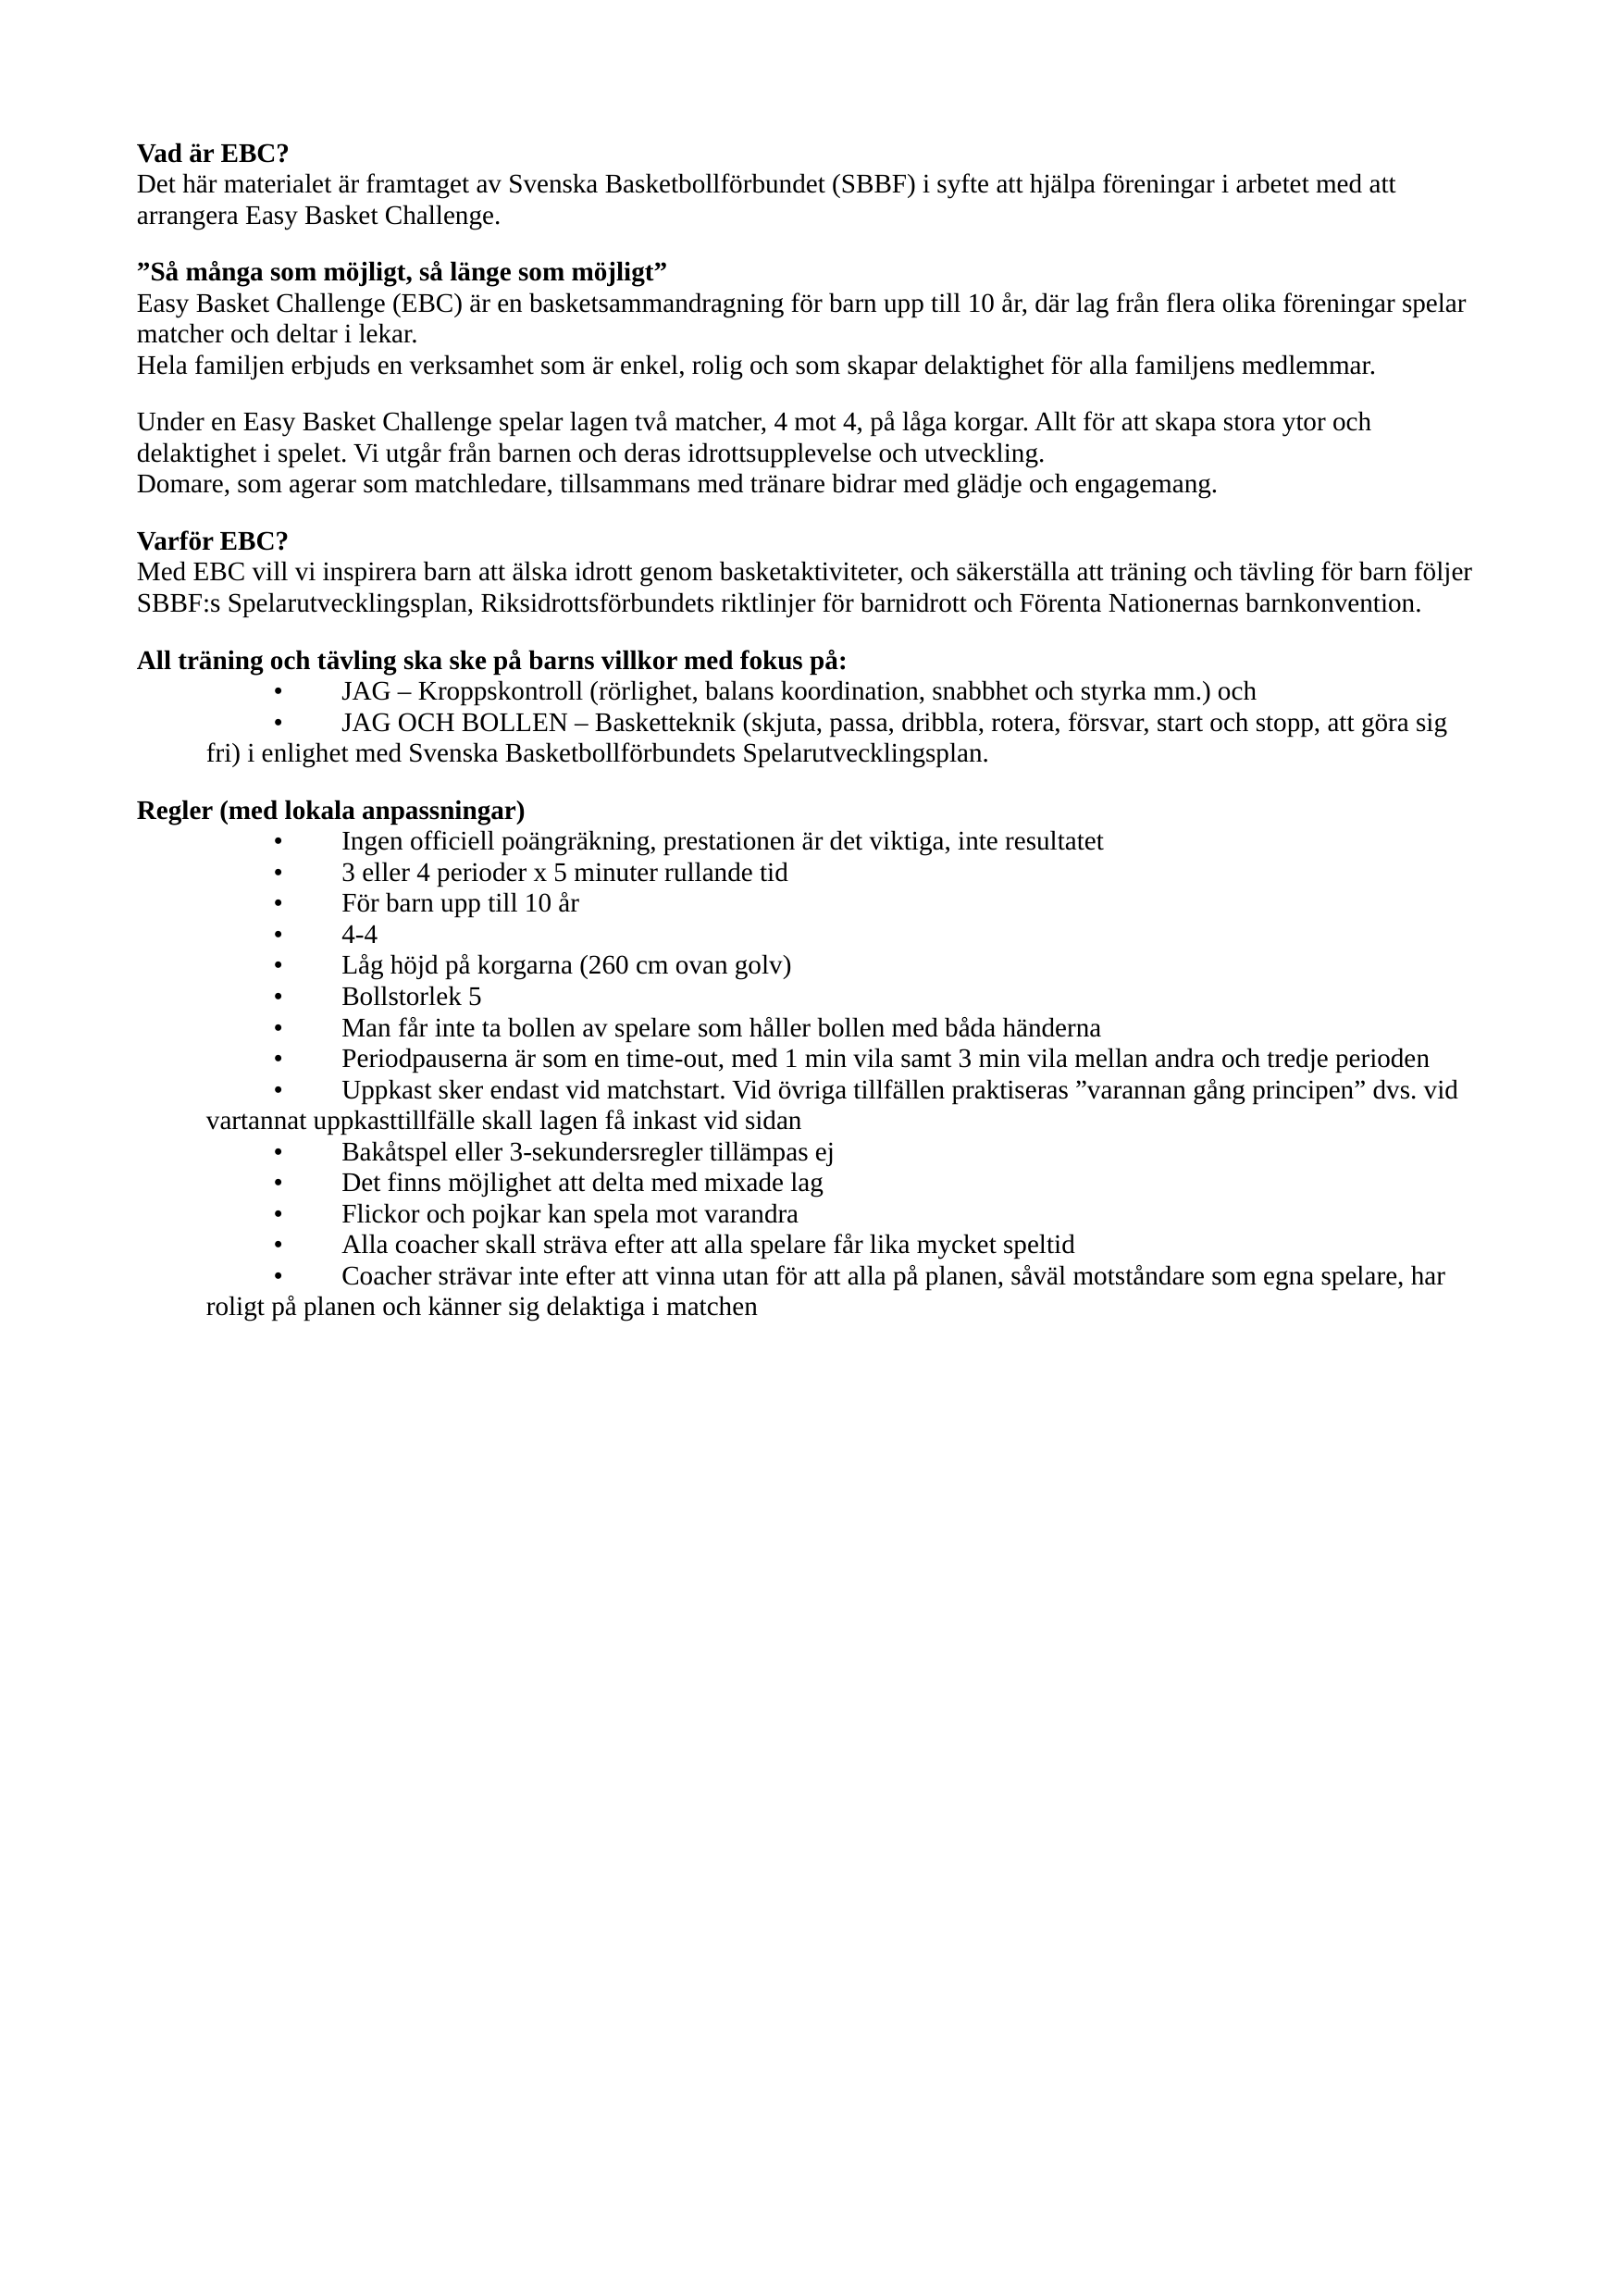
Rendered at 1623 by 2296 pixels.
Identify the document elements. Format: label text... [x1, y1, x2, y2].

text Med EBC vill vi inspirera barn att älska idrott genom basketaktiviteter, och säkerställa att träning och tävling för barn följer SBBF:s Spelarutvecklingsplan, Riksidrottsförbundets riktlinjer för barnidrott och Förenta Nationernas barnkonvention. [137, 558, 1486, 620]
text • Det finns möjlighet att delta med mixade lag [206, 1170, 1486, 1201]
text • 3 eller 4 perioder x 5 minuter rullande tid [206, 860, 1486, 890]
text • Låg höjd på korgarna (260 cm ovan golv) [206, 952, 1486, 984]
text • Periodpauserna är som en time-out, med 1 min vila samt 3 min vila mellan andra och tredje perioden [206, 1046, 1486, 1076]
text All träning och tävling ska ske på barns villkor med fokus på: [137, 647, 1486, 677]
text Domare, som agerar som matchledare, tillsammans med tränare bidrar med glädje och engagemang. [137, 469, 1486, 501]
text • Bakåtspel eller 3-sekundersregler tillämpas ej [206, 1139, 1486, 1170]
text • Ingen officiell poängräkning, prestationen är det viktiga, inte resultatet [206, 828, 1486, 860]
text Det här materialet är framtaget av Svenska Basketbollförbundet (SBBF) i syfte att hjälpa föreningar i arbetet med att arrangera Easy Basket Challenge. [137, 168, 1486, 230]
text Regler (med lokala anpassningar) [137, 798, 1486, 828]
text Varför EBC? [137, 527, 1486, 558]
text ”Så många som möjligt, så länge som möjligt” [137, 256, 1486, 288]
text • Man får inte ta bollen av spelare som håller bollen med båda händerna [206, 1014, 1486, 1046]
text • Coacher strävar inte efter att vinna utan för att alla på planen, såväl motståndare som egna spelare, har roligt på planen och känner sig delaktiga i matchen [206, 1263, 1486, 1325]
text Hela familjen erbjuds en verksamhet som är enkel, rolig och som skapar delaktighet för alla familjens medlemmar. [137, 350, 1486, 380]
text • JAG – Kroppskontroll (rörlighet, balans koordination, snabbhet och styrka mm.) och [206, 677, 1486, 709]
text • För barn upp till 10 år [206, 890, 1486, 922]
text Vad är EBC? [137, 137, 1486, 168]
text • Bollstorlek 5 [206, 984, 1486, 1014]
text Under en Easy Basket Challenge spelar lagen två matcher, 4 mot 4, på låga korgar. Allt för att skapa stora ytor och delaktighet i spelet. Vi utgår från barnen och deras idrottsupplevelse och utveckling. [137, 407, 1486, 469]
text • Uppkast sker endast vid matchstart. Vid övriga tillfällen praktiseras ”varannan gång principen” dvs. vid vartannat uppkasttillfälle skall lagen få inkast vid sidan [206, 1076, 1486, 1139]
text Easy Basket Challenge (EBC) är en basketsammandragning för barn upp till 10 år, där lag från flera olika föreningar spelar matcher och deltar i lekar. [137, 288, 1486, 350]
text • Flickor och pojkar kan spela mot varandra [206, 1201, 1486, 1232]
text • Alla coacher skall sträva efter att alla spelare får lika mycket speltid [206, 1232, 1486, 1263]
text • JAG OCH BOLLEN – Basketteknik (skjuta, passa, dribbla, rotera, försvar, start och stopp, att göra sig fri) i enlighet med Svenska Basketbollförbundets Spelarutvecklingsplan. [206, 709, 1486, 771]
text • 4-4 [206, 922, 1486, 952]
